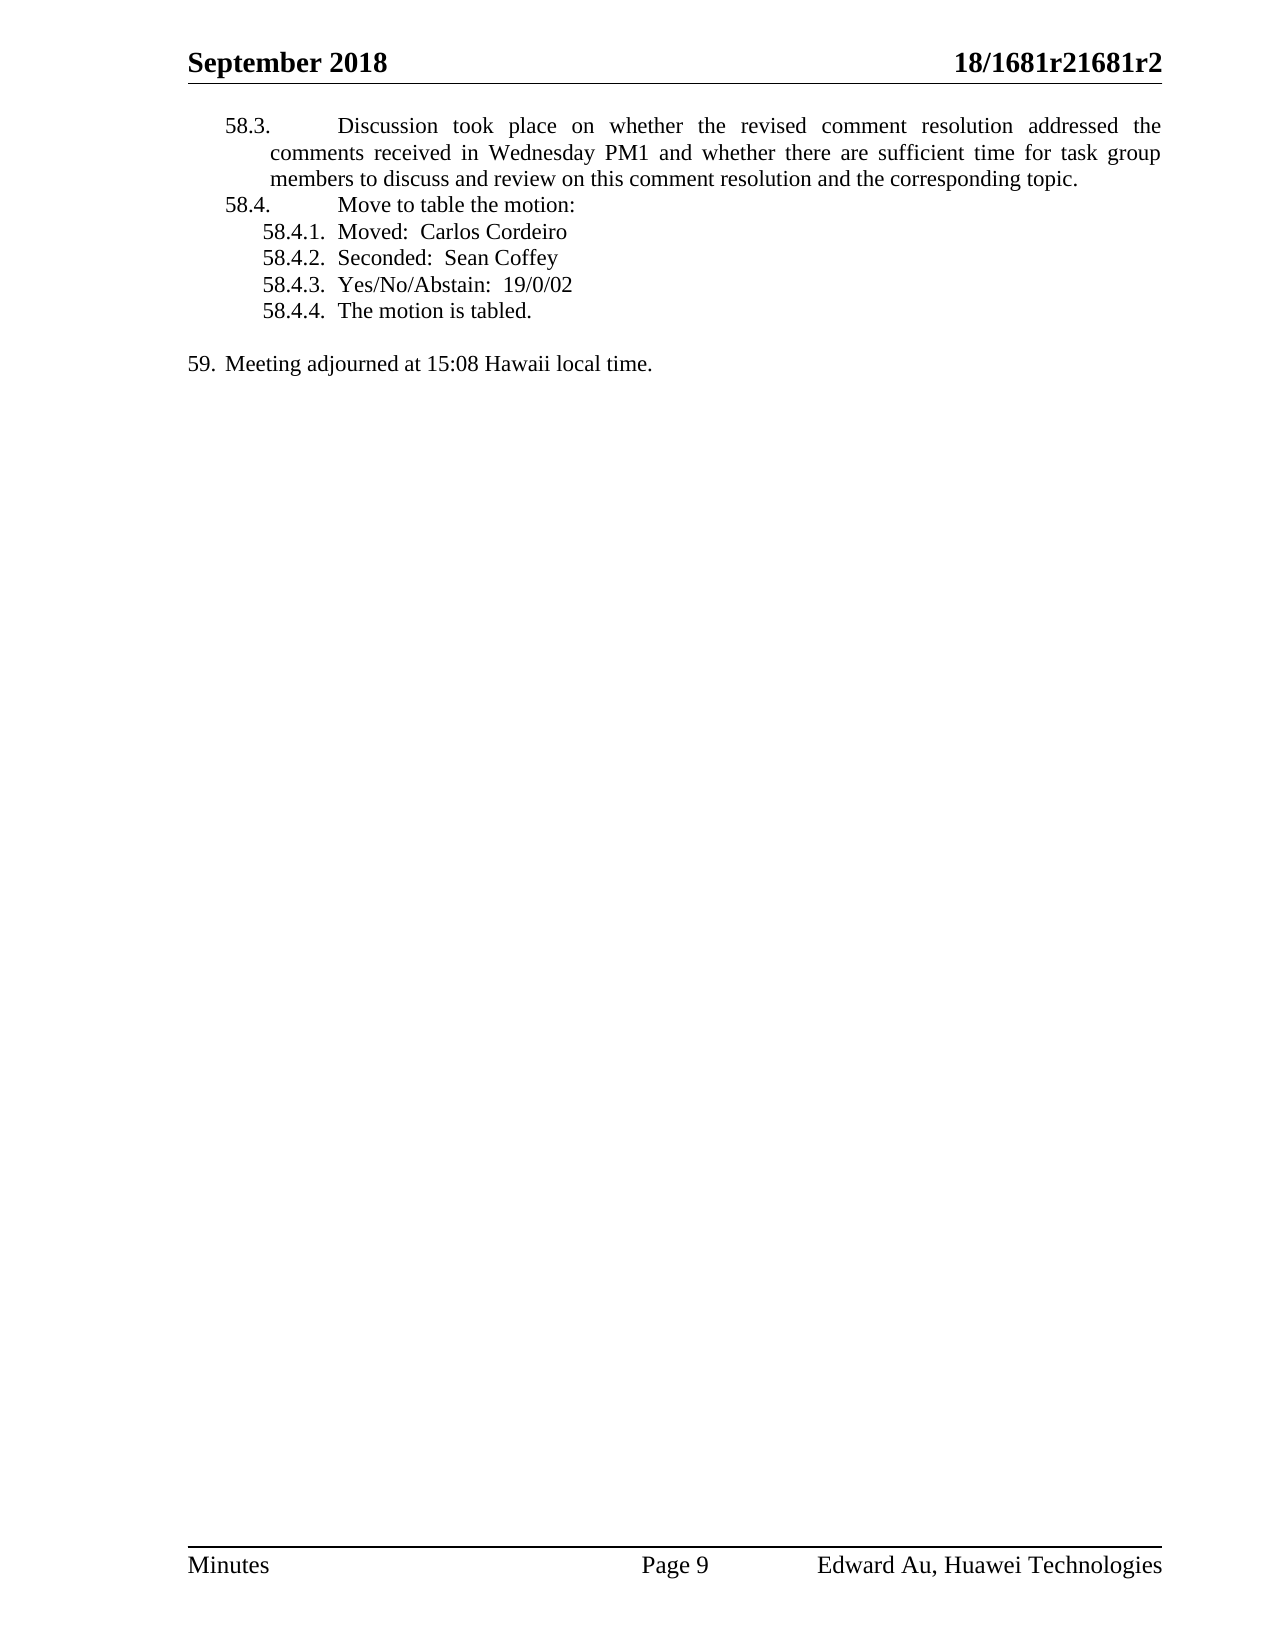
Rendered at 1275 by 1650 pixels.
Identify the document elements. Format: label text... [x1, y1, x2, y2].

list Moved: Carlos Cordeiro [262, 218, 1162, 244]
list Seconded: Sean Coffey [262, 244, 1162, 271]
list Move to table the motion: [225, 192, 1162, 218]
list Meeting adjourned at 15:08 Hawaii local time. [187, 350, 1162, 376]
list Yes/No/Abstain: 19/0/02 [262, 271, 1162, 297]
list Discussion took place on whether the revised comment resolution addressed the comments received in Wednesday PM1 and whether there are sufficient time for task group members to discuss and review on this comment resolution and the corresponding topic. [225, 112, 1162, 192]
list The motion is tabled. [262, 297, 1162, 323]
